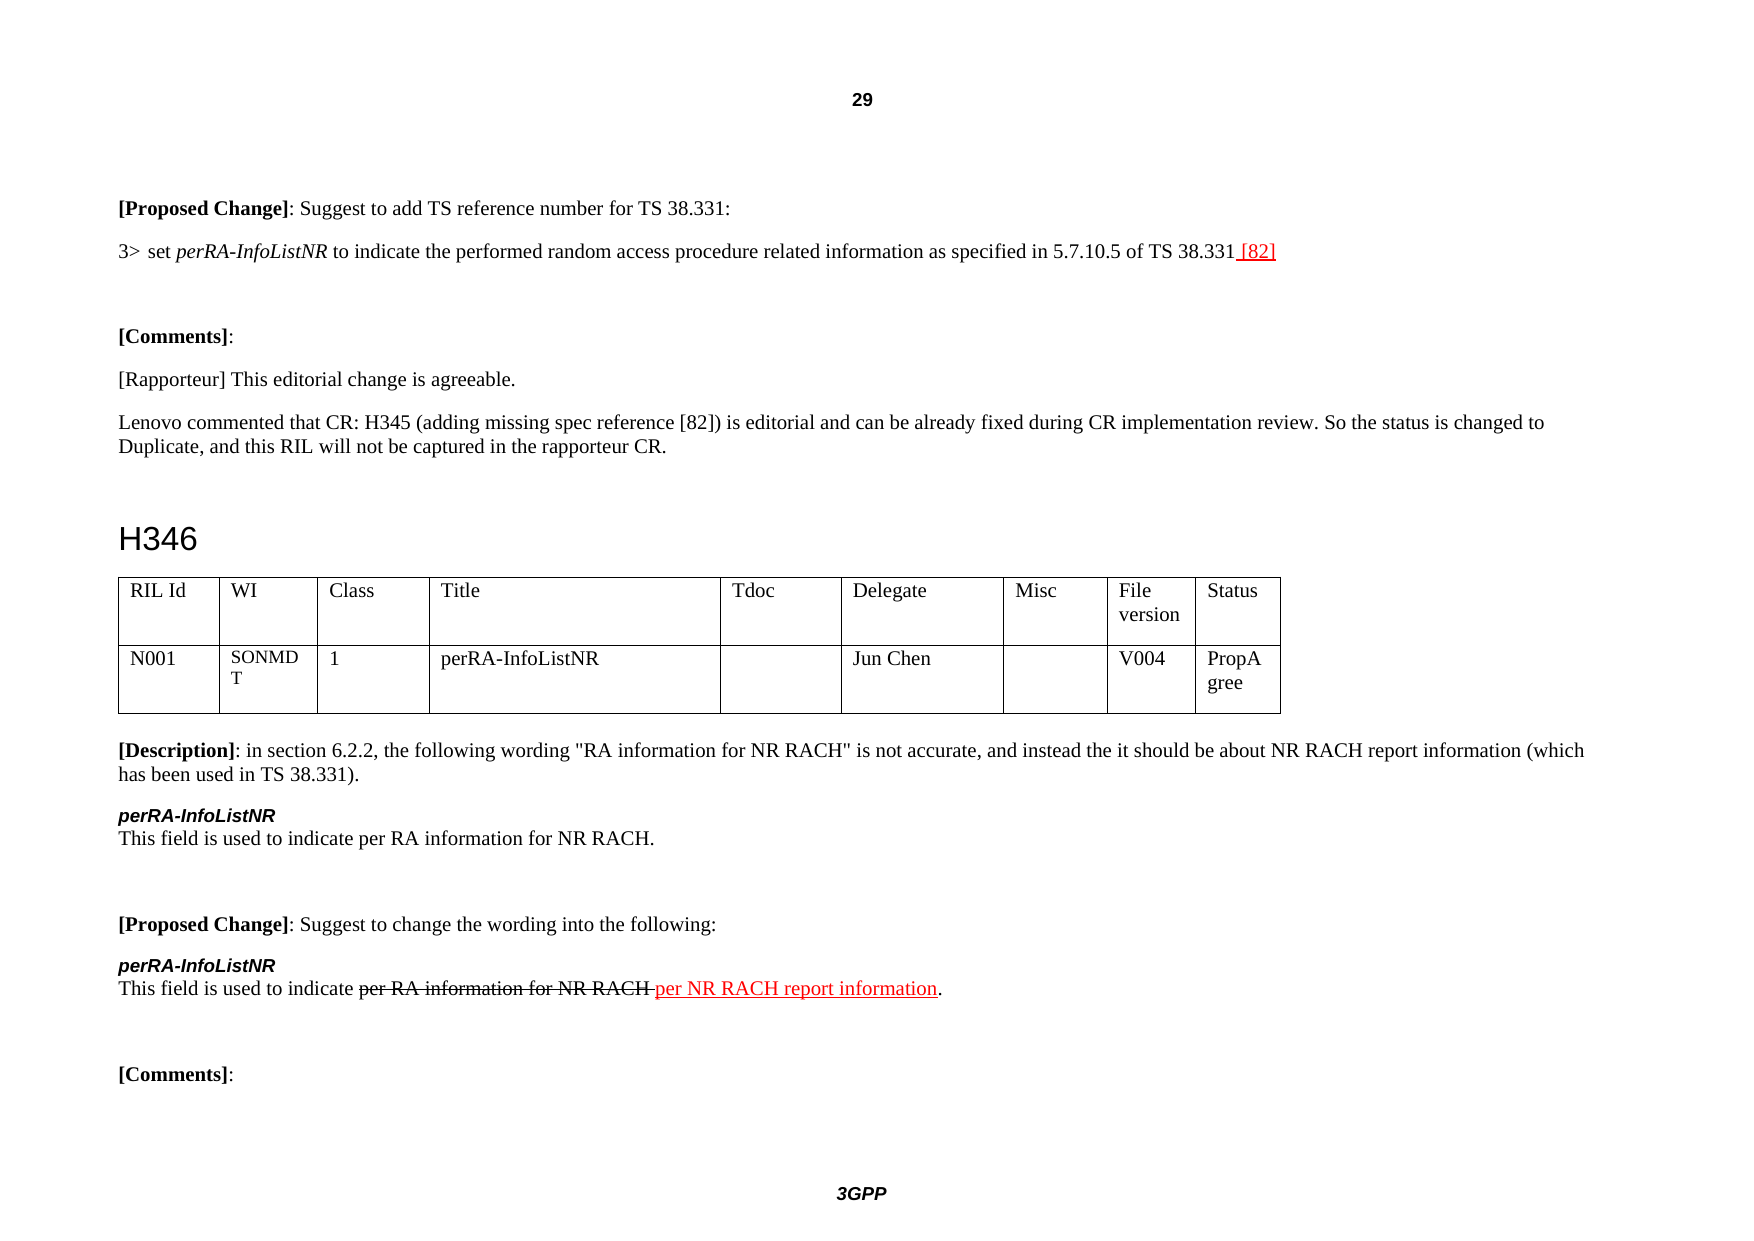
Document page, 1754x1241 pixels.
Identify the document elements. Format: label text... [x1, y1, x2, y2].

table_header Tdoc [721, 578, 841, 644]
text perRA-InfoListNR [118, 804, 1606, 826]
table_header Status [1196, 578, 1280, 644]
table_header RIL Id [119, 578, 219, 644]
text [Rapporteur] This editorial change is agreeable. [118, 367, 1606, 391]
table_header WI [220, 578, 317, 644]
subtitle H346 [118, 519, 1606, 558]
text [Description]: in section 6.2.2, the following wording "RA information for NR RACH" is not accurate, and instead the it should be about NR RACH report information (which has been used in TS 38.331). [118, 713, 1606, 786]
text [Proposed Change]: Suggest to add TS reference number for TS 38.331: [118, 196, 1606, 220]
table_cell [721, 646, 841, 712]
table_header Title [430, 578, 720, 644]
table_header File version [1108, 578, 1195, 644]
table_cell perRA-InfoListNR [430, 646, 720, 712]
table_cell 1 [318, 646, 429, 712]
table_header Class [318, 578, 429, 644]
text perRA-InfoListNR [118, 954, 1606, 976]
table_cell N001 [119, 646, 219, 712]
text [Proposed Change]: Suggest to change the wording into the following: [118, 912, 1606, 936]
table_cell PropAgree [1196, 646, 1280, 712]
table_header Misc [1004, 578, 1107, 644]
text [Comments]: [118, 1062, 1606, 1086]
text [Comments]: [118, 324, 1606, 348]
table_cell Jun Chen [842, 646, 1003, 712]
table_cell V004 [1108, 646, 1195, 712]
table_cell [1004, 646, 1107, 712]
table_header Delegate [842, 578, 1003, 644]
text 3> set perRA-InfoListNR to indicate the performed random access procedure related information as specified in 5.7.10.5 of TS 38.331 [82] [118, 238, 1606, 263]
text Lenovo commented that CR: H345 (adding missing spec reference [82]) is editorial and can be already fixed during CR implementation review. So the status is changed to Duplicate, and this RIL will not be captured in the rapporteur CR. [118, 410, 1606, 458]
table_cell SONMDT [220, 646, 317, 712]
text This field is used to indicate per RA information for NR RACH per NR RACH report information. [118, 976, 1606, 1000]
text This field is used to indicate per RA information for NR RACH. [118, 826, 1606, 850]
